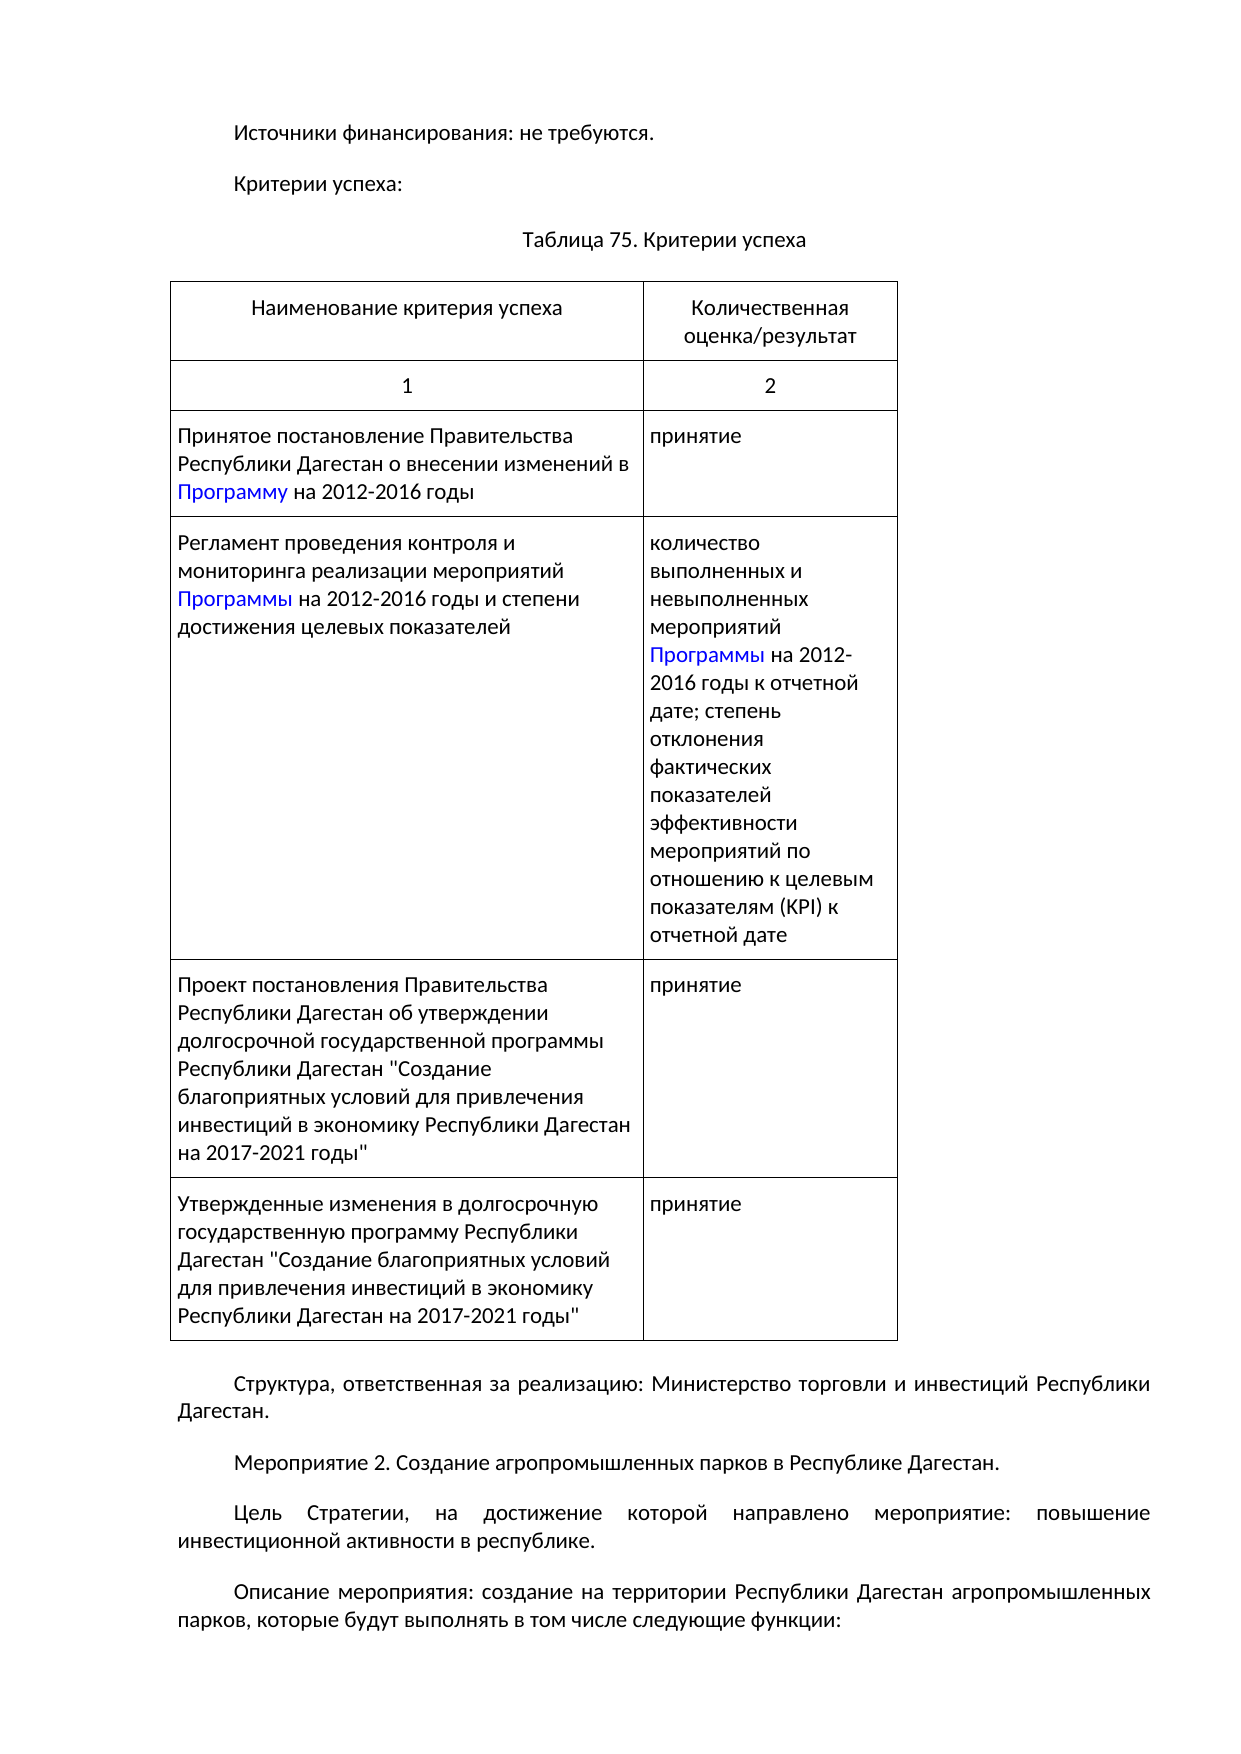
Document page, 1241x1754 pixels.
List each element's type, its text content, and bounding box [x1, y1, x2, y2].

table_header Количественная оценка/результат [644, 282, 897, 359]
text Мероприятие 2. Создание агропромышленных парков в Республике Дагестан. [177, 1448, 1152, 1476]
text Описание мероприятия: создание на территории Республики Дагестан агропромышленных парков, которые будут выполнять в том числе следующие функции: [177, 1577, 1152, 1633]
table_cell Утвержденные изменения в долгосрочную государственную программу Республики Дагестан "Создание благоприятных условий для привлечения инвестиций в экономику Республики Дагестан на 2017-2021 годы" [171, 1178, 643, 1339]
table_header Наименование критерия успеха [171, 282, 643, 359]
table_cell 1 [171, 361, 643, 410]
table_cell принятие [644, 1178, 897, 1339]
text Таблица 75. Критерии успеха [177, 225, 1152, 253]
text Источники финансирования: не требуются. [177, 118, 1152, 146]
table_cell 2 [644, 361, 897, 410]
table_cell Проект постановления Правительства Республики Дагестан об утверждении долгосрочной государственной программы Республики Дагестан "Создание благоприятных условий для привлечения инвестиций в экономику Республики Дагестан на 2017-2021 годы" [171, 960, 643, 1177]
text Цель Стратегии, на достижение которой направлено мероприятие: повышение инвестиционной активности в республике. [177, 1498, 1152, 1554]
table_cell количество выполненных и невыполненных мероприятий Программы на 2012-2016 годы к отчетной дате; степень отклонения фактических показателей эффективности мероприятий по отношению к целевым показателям (KPI) к отчетной дате [644, 517, 897, 959]
table_cell принятие [644, 411, 897, 516]
table_cell принятие [644, 960, 897, 1177]
text Критерии успеха: [177, 169, 1152, 197]
table_cell Регламент проведения контроля и мониторинга реализации мероприятий Программы на 2012-2016 годы и степени достижения целевых показателей [171, 517, 643, 959]
text Структура, ответственная за реализацию: Министерство торговли и инвестиций Республики Дагестан. [177, 1369, 1152, 1425]
table_cell Принятое постановление Правительства Республики Дагестан о внесении изменений в Программу на 2012-2016 годы [171, 411, 643, 516]
